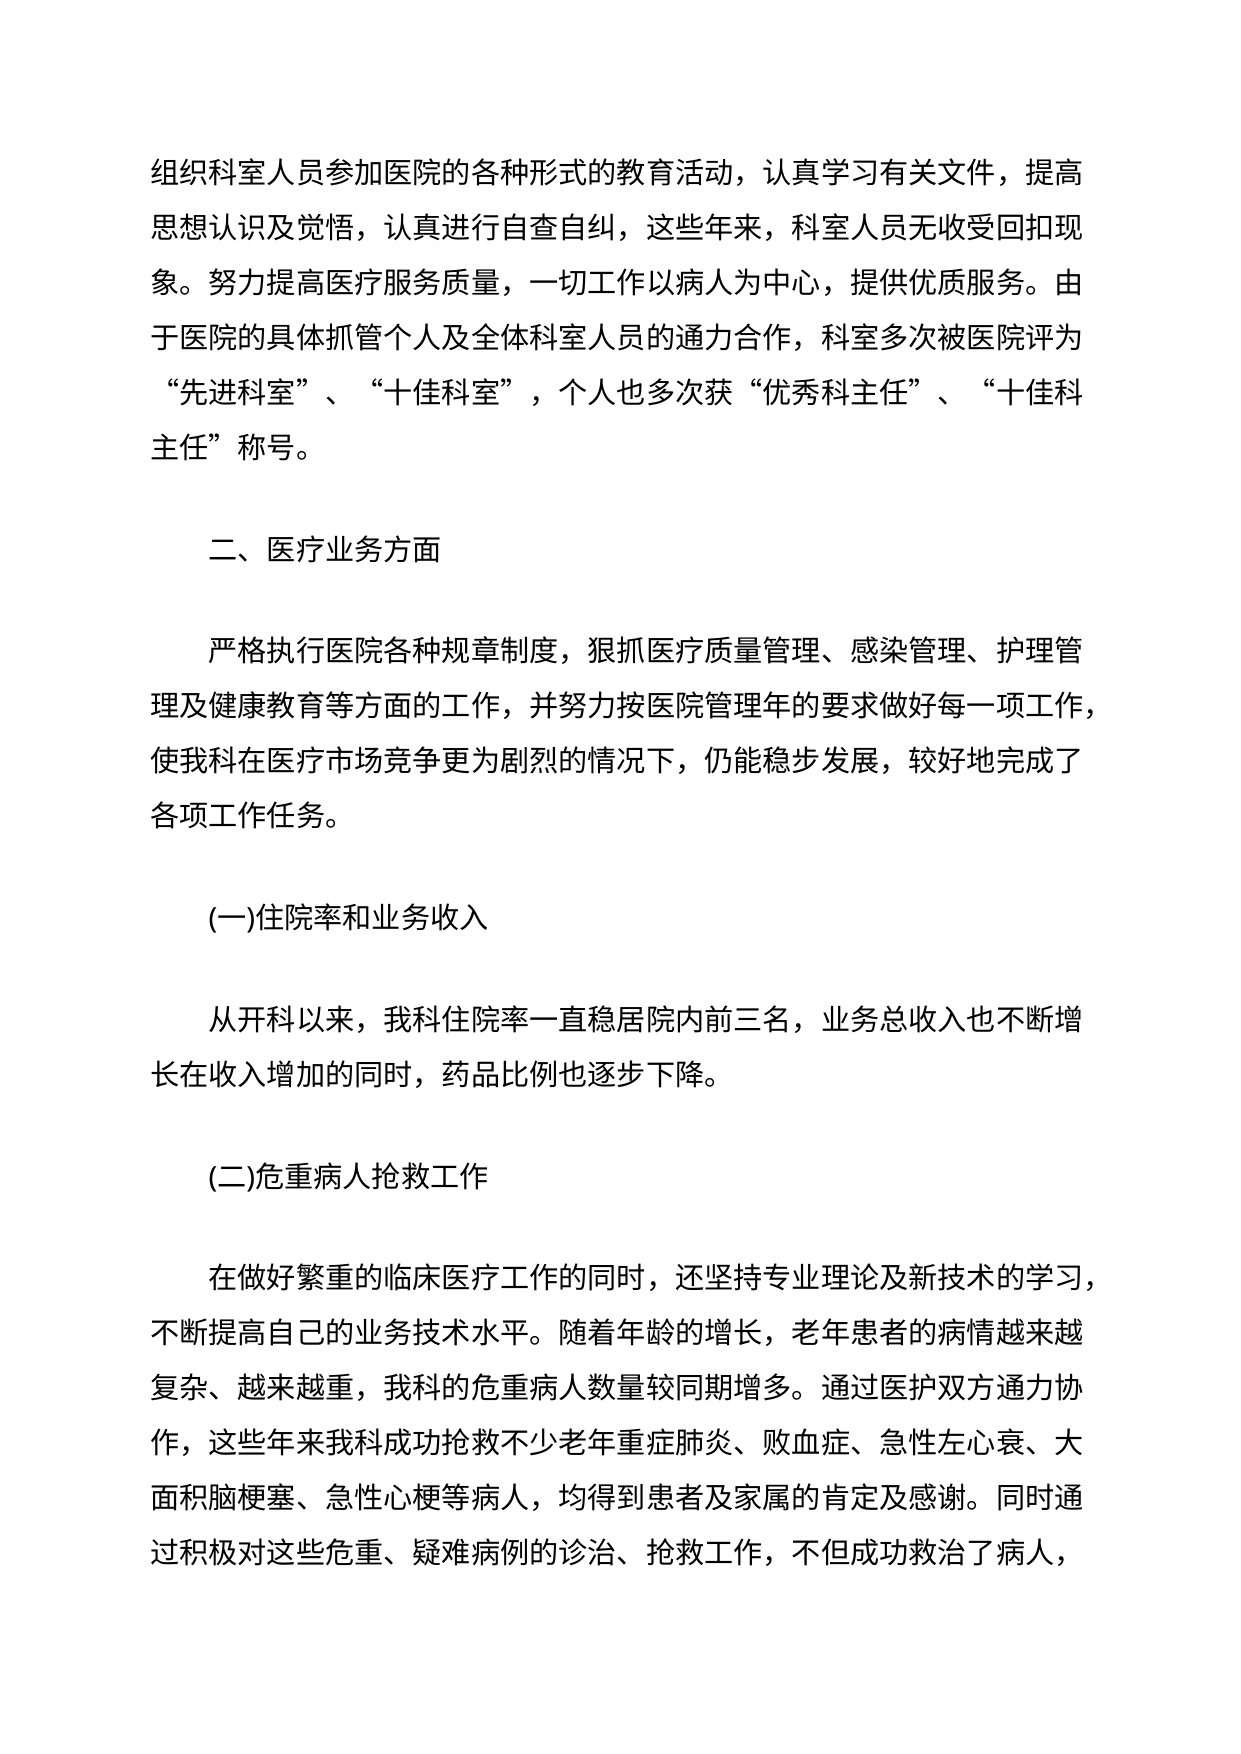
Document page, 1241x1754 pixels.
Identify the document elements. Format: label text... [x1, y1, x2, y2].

text (一)住院率和业务收入 [150, 894, 1090, 937]
text 严格执行医院各种规章制度，狠抓医疗质量管理、感染管理、护理管理及健康教育等方面的工作，并努力按医院管理年的要求做好每一项工作，使我科在医疗市场竞争更为剧烈的情况下，仍能稳步发展，较好地完成了各项工作任务。 [150, 628, 1090, 835]
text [150, 1255, 1090, 1572]
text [150, 150, 1090, 467]
text 二、医疗业务方面 [150, 526, 1090, 568]
text (二)危重病人抢救工作 [150, 1153, 1090, 1196]
text 从开科以来，我科住院率一直稳居院内前三名，业务总收入也不断增长在收入增加的同时，药品比例也逐步下降。 [150, 996, 1090, 1094]
